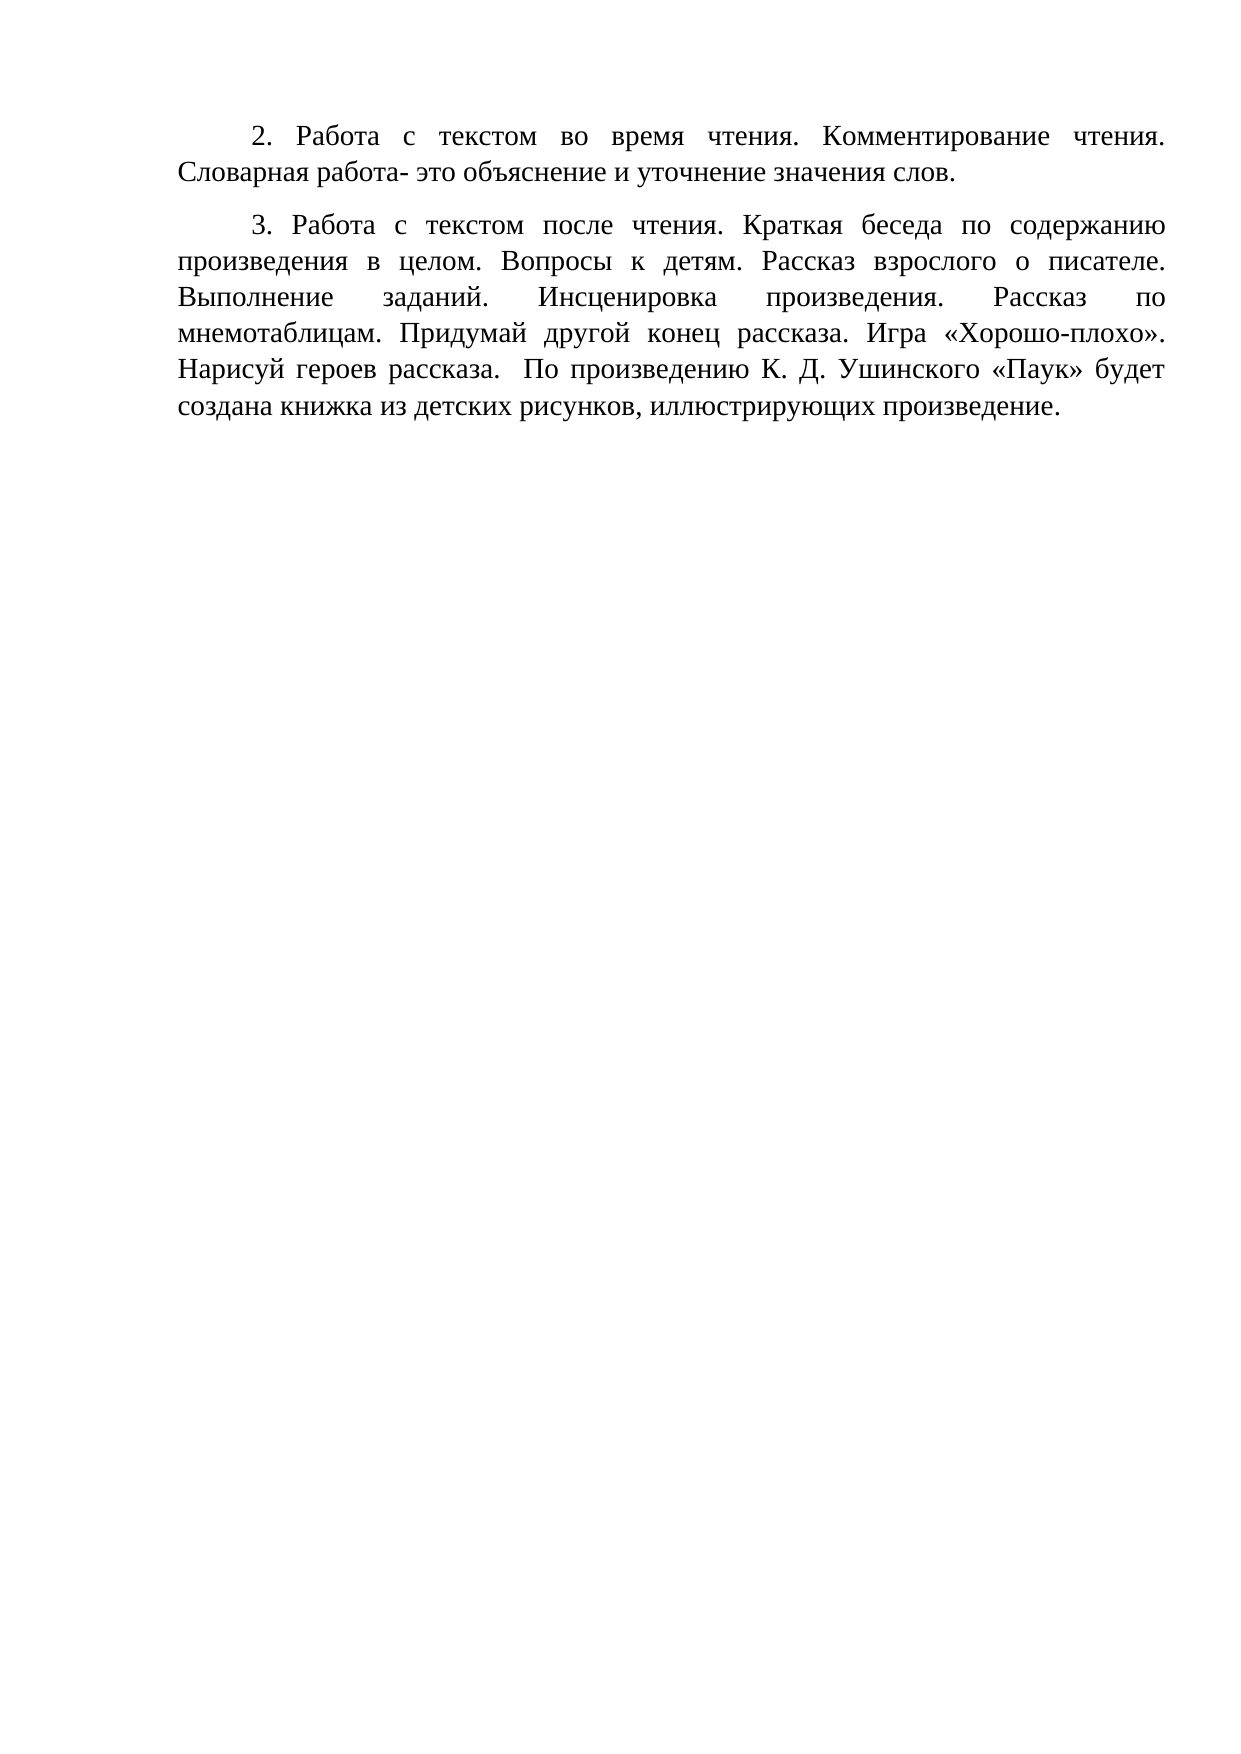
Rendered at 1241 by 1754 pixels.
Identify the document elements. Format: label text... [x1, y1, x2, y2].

text 2. Работа с текстом во время чтения. Комментирование чтения. Словарная работа- это объяснение и уточнение значения слов. [177, 118, 1167, 188]
text 3. Работа с текстом после чтения. Краткая беседа по содержанию произведения в целом. Вопросы к детям. Рассказ взрослого о писателе. Выполнение заданий. Инсценировка произведения. Рассказ по мнемотаблицам. Придумай другой конец рассказа. Игра «Хорошо-плохо». Нарисуй героев рассказа. По произведению К. Д. Ушинского «Паук» будет создана книжка из детских рисунков, иллюстрирующих произведение. [177, 207, 1167, 421]
